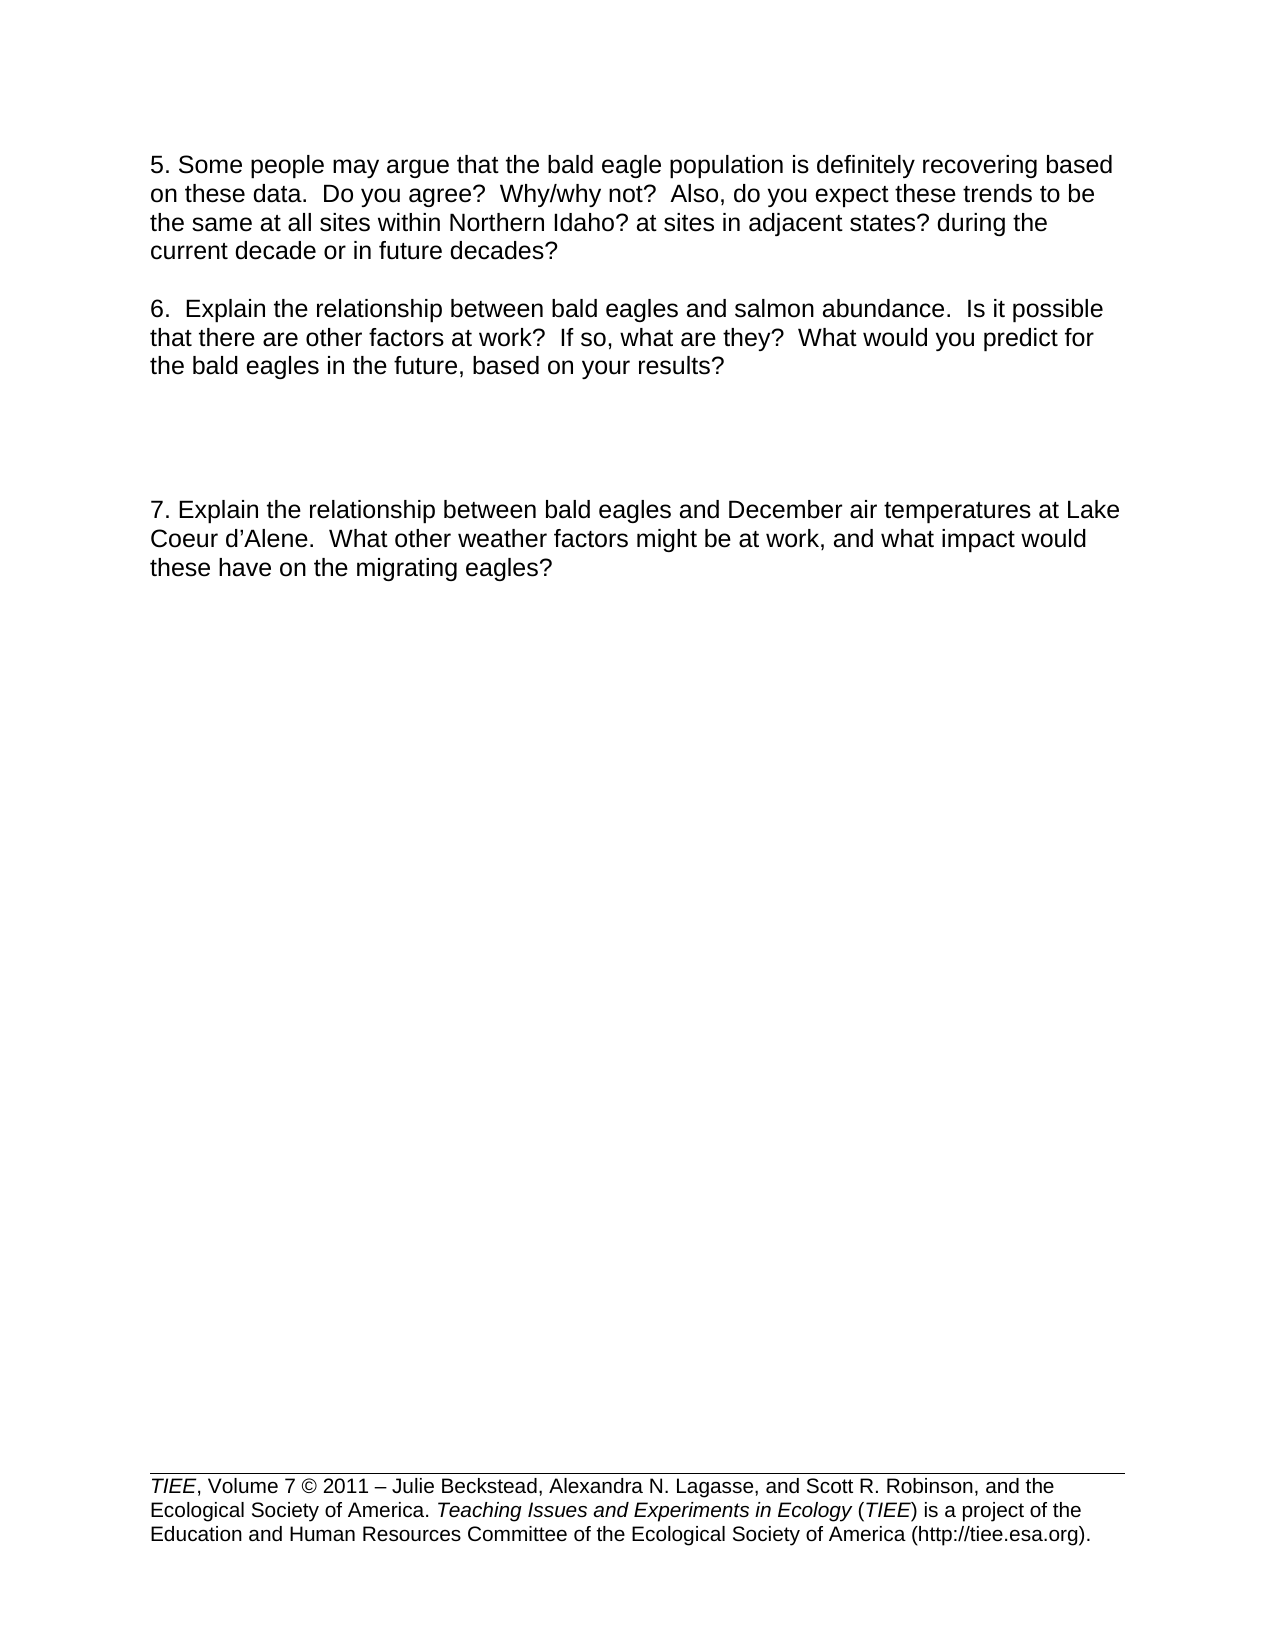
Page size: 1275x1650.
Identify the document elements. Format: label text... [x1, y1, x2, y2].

text 6. Explain the relationship between bald eagles and salmon abundance. Is it possible that there are other factors at work? If so, what are they? What would you predict for the bald eagles in the future, based on your results? [150, 294, 1125, 380]
text 5. Some people may argue that the bald eagle population is definitely recovering based on these data. Do you agree? Why/why not? Also, do you expect these trends to be the same at all sites within Northern Idaho? at sites in adjacent states? during the current decade or in future decades? [150, 150, 1125, 265]
text 7. Explain the relationship between bald eagles and December air temperatures at Lake Coeur d’Alene. What other weather factors might be at work, and what impact would these have on the migrating eagles? [150, 495, 1125, 581]
